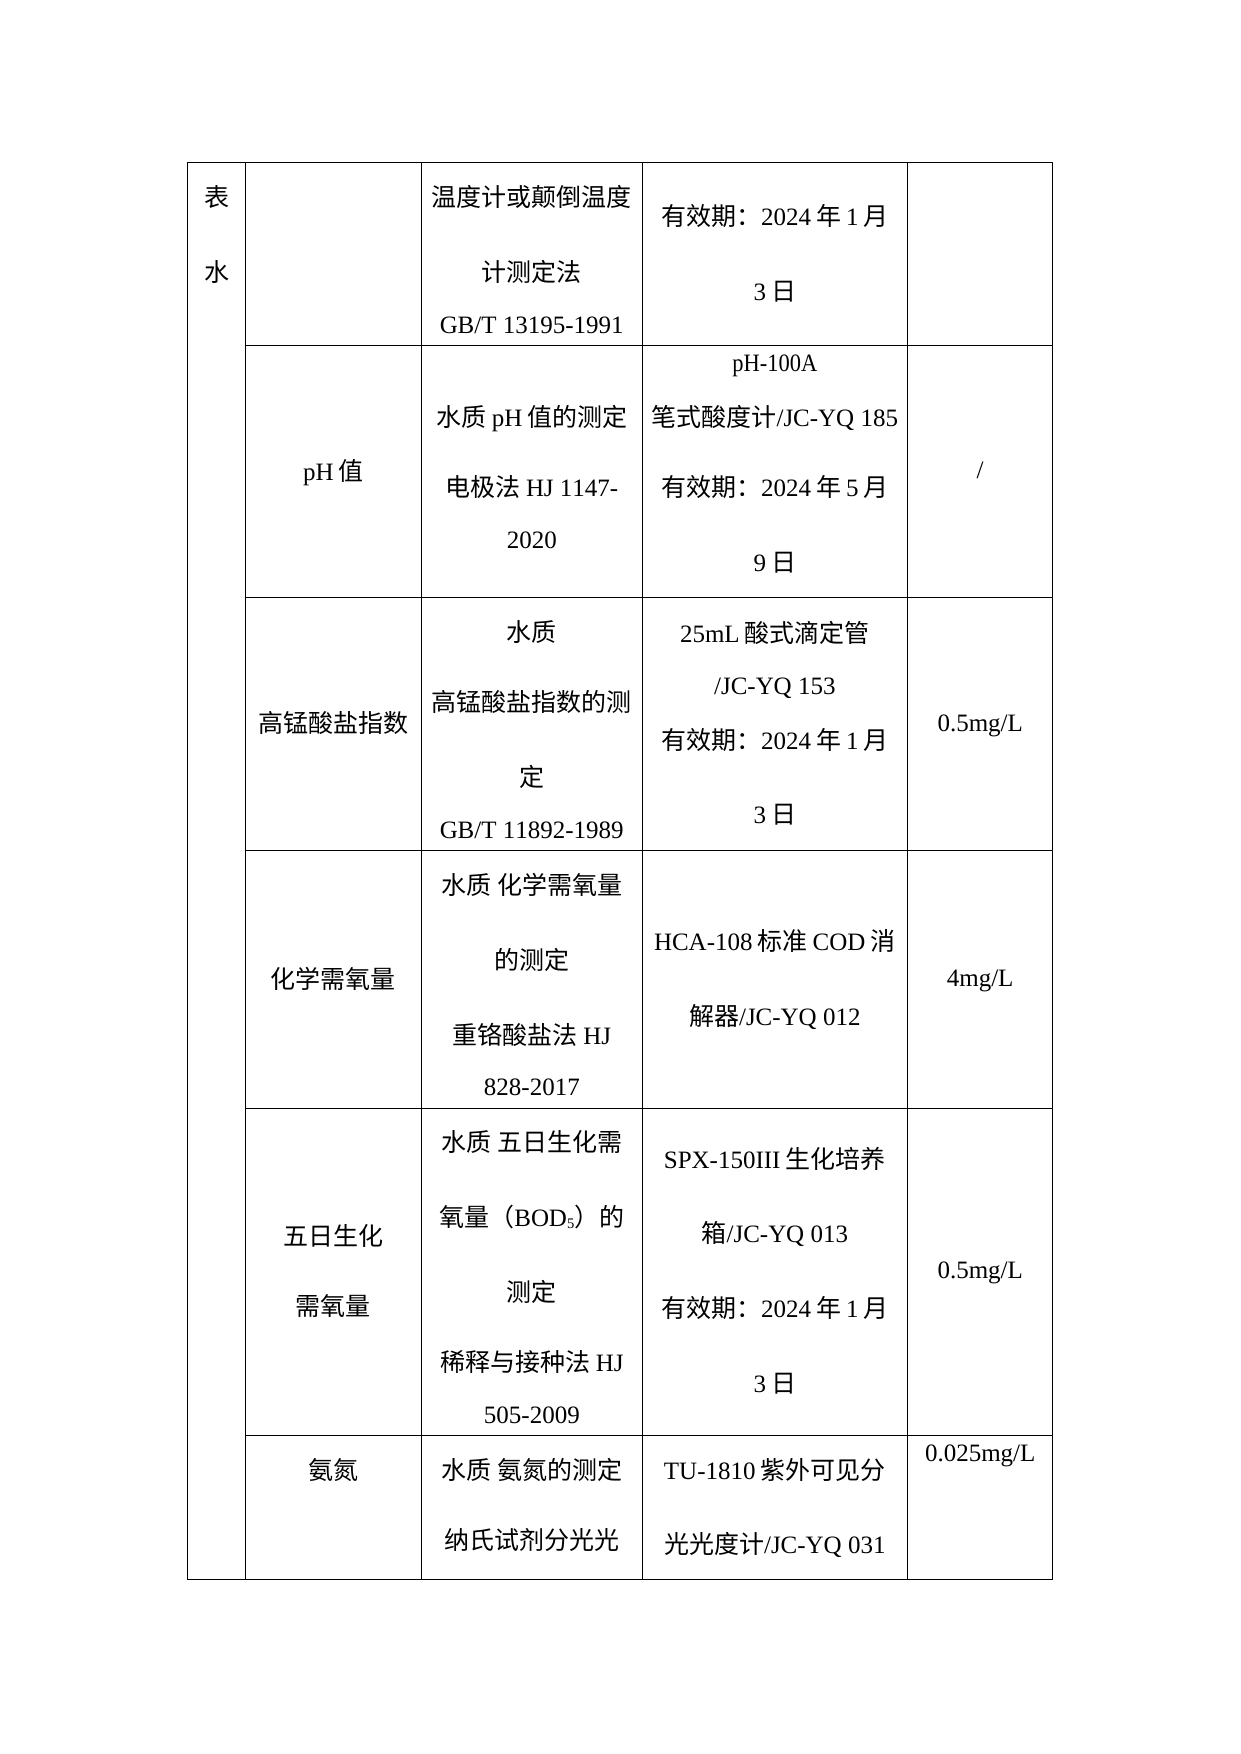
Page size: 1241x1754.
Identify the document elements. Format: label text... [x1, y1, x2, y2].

table_cell pH值 [246, 346, 421, 597]
table_cell 水质 化学需氧量的测定 重铬酸盐法 HJ 828-2017 [422, 851, 642, 1107]
table_cell 水质 pH值的测定 电极法 HJ 1147-2020 [422, 346, 642, 597]
table_cell / [908, 163, 1052, 345]
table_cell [643, 1436, 907, 1579]
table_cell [422, 163, 642, 345]
table_cell 地表水 [188, 163, 245, 1579]
table_cell 水温 [246, 163, 421, 345]
table_cell 氨氮 [246, 1436, 421, 1579]
table_cell 水质 高锰酸盐指数的测定 GB/T 11892-1989 [422, 598, 642, 850]
table_cell 高锰酸盐指数 [246, 598, 421, 850]
table_cell 0.025mg/L [908, 1436, 1052, 1579]
table_cell SPX-150III生化培养箱/JC-YQ 013 有效期：2024年1月3日 [643, 1109, 907, 1435]
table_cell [422, 1436, 642, 1579]
table_cell / [908, 346, 1052, 597]
table_cell 化学需氧量 [246, 851, 421, 1107]
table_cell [643, 163, 907, 345]
table_cell 0.5mg/L [908, 598, 1052, 850]
table_cell 0.5mg/L [908, 1109, 1052, 1435]
table_cell 水质 五日生化需氧量（BOD5）的测定 稀释与接种法 HJ 505-2009 [422, 1109, 642, 1435]
table_cell pH-100A 笔式酸度计/JC-YQ 185 有效期：2024年5月9日 [643, 346, 907, 597]
table_cell 五日生化 需氧量 [246, 1109, 421, 1435]
table_cell 25mL酸式滴定管 /JC-YQ 153 有效期：2024年1月3日 [643, 598, 907, 850]
table_cell HCA-108标准COD消解器/JC-YQ 012 [643, 851, 907, 1107]
table_cell 4mg/L [908, 851, 1052, 1107]
